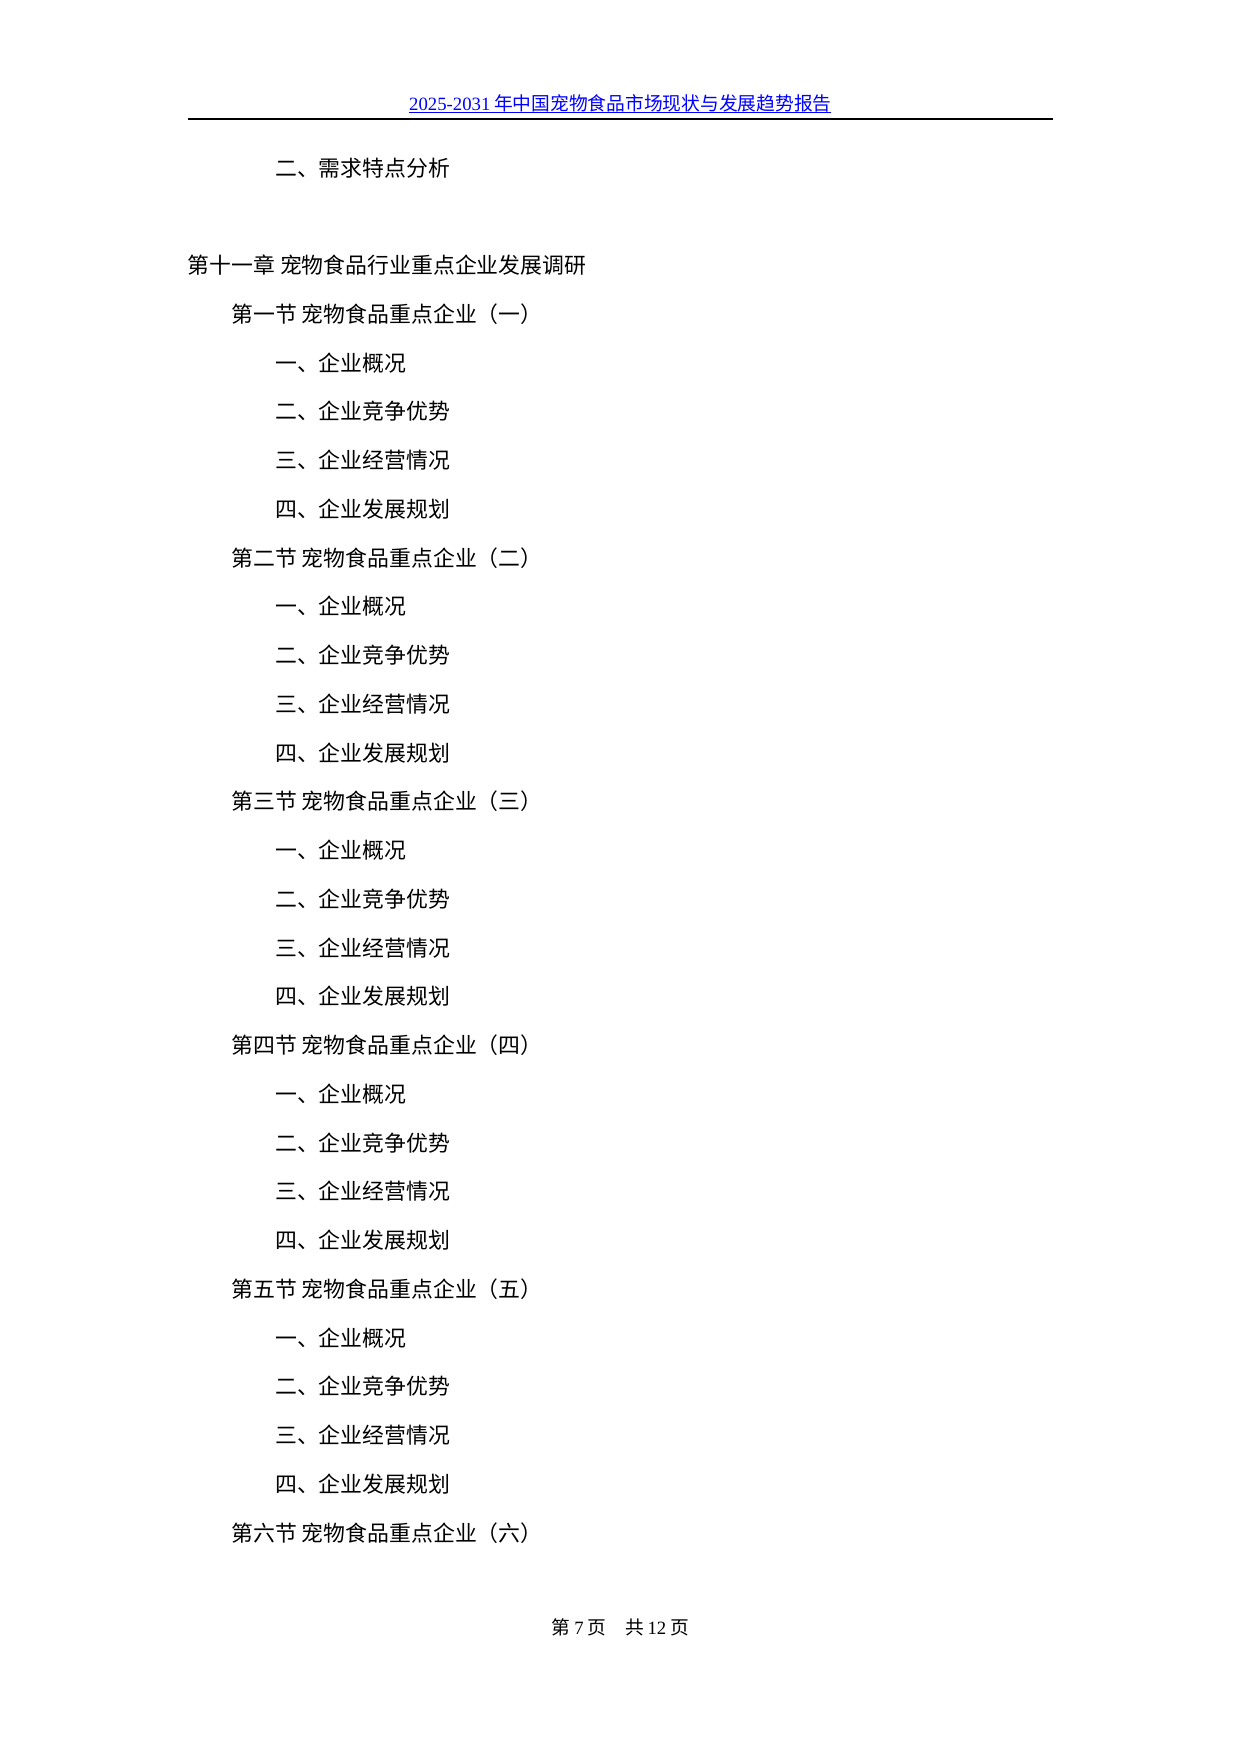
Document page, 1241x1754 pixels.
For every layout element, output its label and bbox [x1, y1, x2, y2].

text [187, 150, 1053, 1548]
